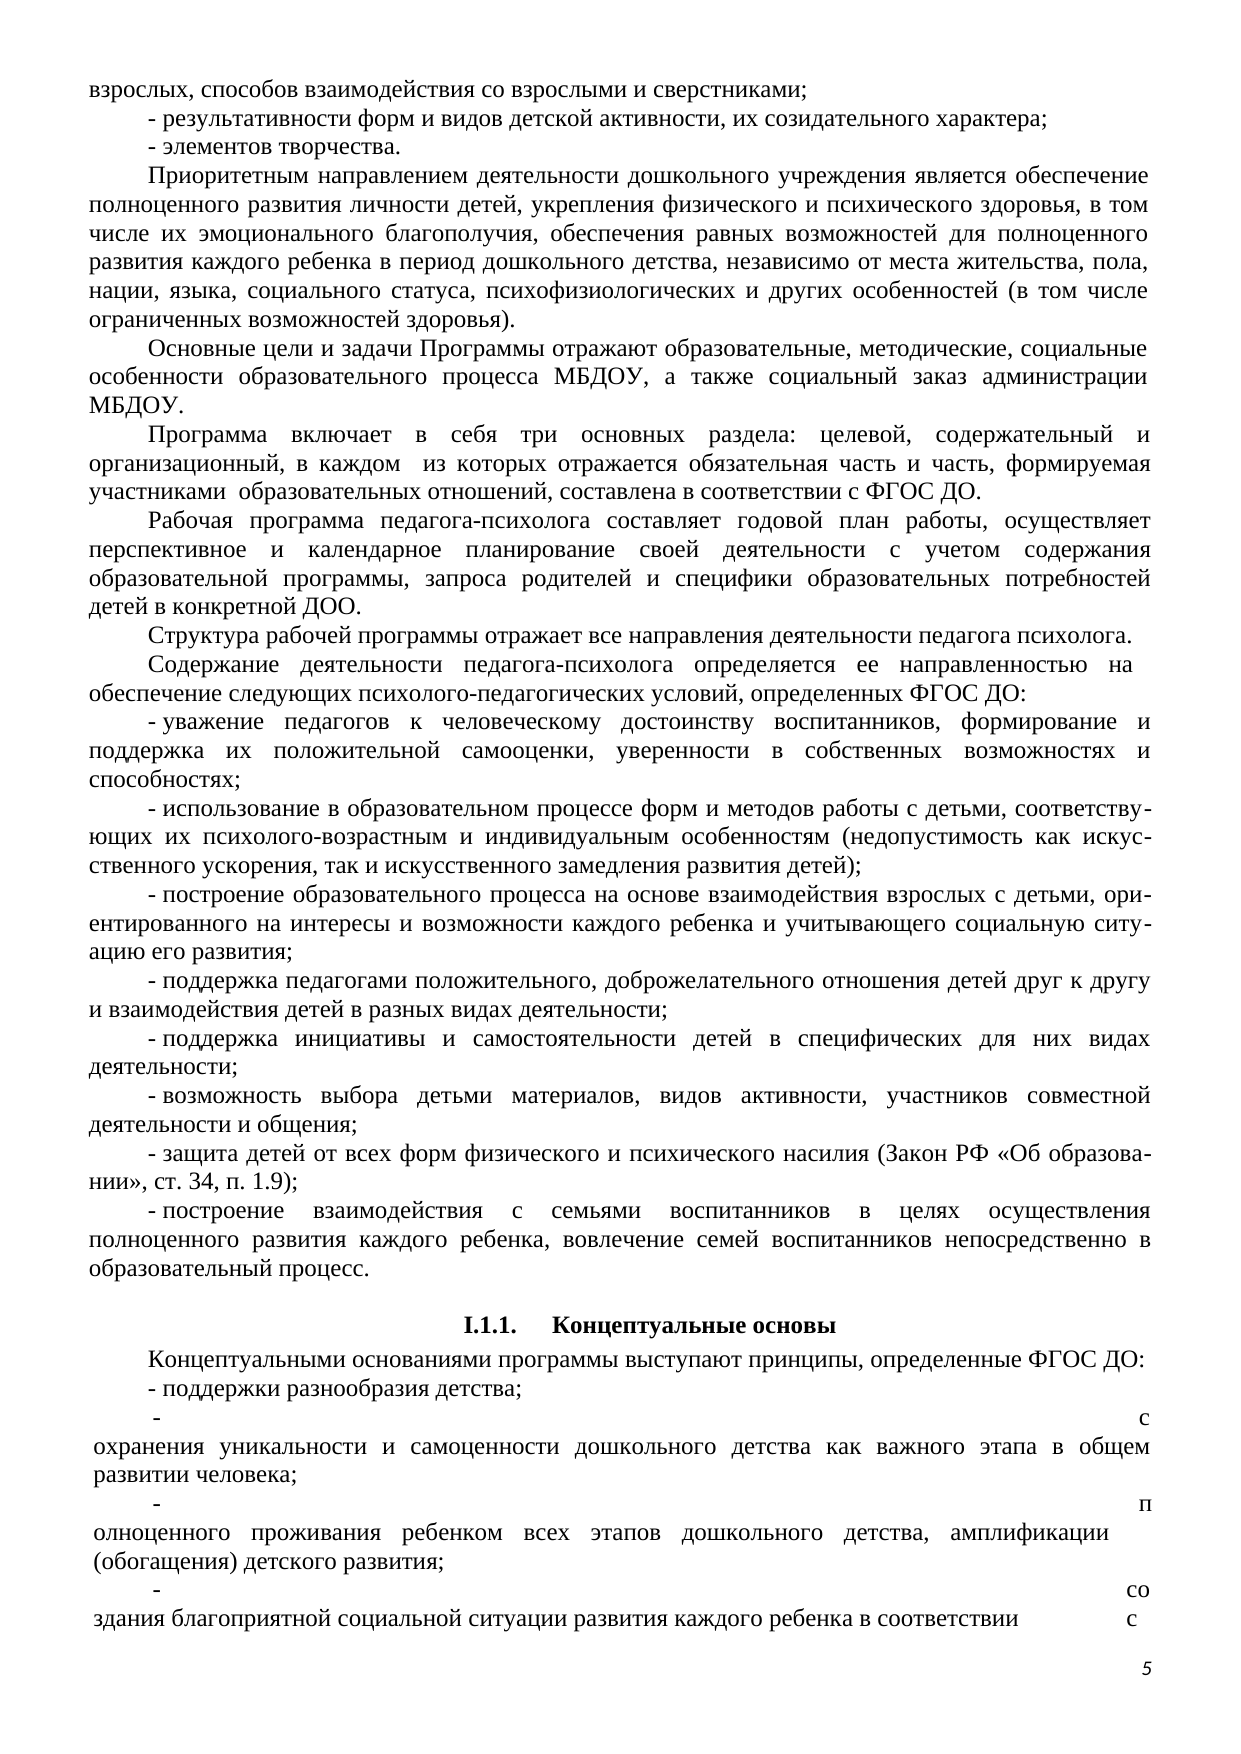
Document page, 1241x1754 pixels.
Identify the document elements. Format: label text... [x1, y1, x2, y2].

text Концептуальными основаниями программы выступают принципы, определенные ФГОС ДО: [89, 1344, 1152, 1373]
list возможность выбора детьми материалов, видов активности, участников совместной деятельности и общения; [89, 1080, 1152, 1138]
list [93, 1574, 1152, 1632]
list Концептуальные основы [89, 1310, 1152, 1339]
text Содержание деятельности педагога-психолога определяется ее направленностью на обеспечение следующих психолого-педагогических условий, определенных ФГОС ДО: [89, 649, 1134, 706]
list уважение педагогов к человеческому достоинству воспитанников, формирование и поддержка их положительной самооценки, уверенности в собственных возможностях и способностях; [89, 706, 1152, 793]
text Основные цели и задачи Программы отражают образовательные, методические, социальные особенности образовательного процесса МБДОУ, а также социальный заказ администрации МБДОУ. [89, 333, 1148, 419]
list поддержка педагогами положительного, доброжелательного отношения детей друг к другу и взаимодействия детей в разных видах деятельности; [89, 965, 1152, 1023]
list сохранения уникальности и самоценности дошкольного детства как важного этапа в общем развитии человека; [93, 1402, 1152, 1488]
text Структура рабочей программы отражает все направления деятельности педагога психолога. [89, 620, 1152, 649]
text Рабочая программа педагога-психолога составляет годовой план работы, осуществляет перспективное и календарное планирование своей деятельности с учетом содержания образовательной программы, запроса родителей и специфики образовательных потребностей детей в конкретной ДОО. [89, 505, 1152, 620]
list построение взаимодействия с семьями воспитанников в целях осуществления полноценного развития каждого ребенка, вовлечение семей воспитанников непосредственно в образовательный процесс. [89, 1195, 1152, 1281]
list поддержки разнообразия детства; [130, 1373, 1152, 1402]
list построение образовательного процесса на основе взаимодействия взрослых с детьми, ориентированного на интересы и возможности каждого ребенка и учитывающего социальную ситуацию его развития; [89, 879, 1152, 965]
list результативности форм и видов детской активности, их созидательного характера; [89, 103, 1149, 131]
list элементов творчества. [89, 131, 1149, 160]
list защита детей от всех форм физического и психического насилия (Закон РФ «Об образовании», ст. 34, п. 1.9); [89, 1138, 1152, 1195]
list поддержка инициативы и самостоятельности детей в специфических для них видах деятельности; [89, 1023, 1152, 1080]
list использование в образовательном процессе форм и методов работы с детьми, соответствующих их психолого-возрастным и индивидуальным особенностям (недопустимость как искусственного ускорения, так и искусственного замедления развития детей); [89, 793, 1152, 879]
text Программа включает в себя три основных раздела: целевой, содержательный и организационный, в каждом из которых отражается обязательная часть и часть, формируемая участниками образовательных отношений, составлена в соответствии с ФГОС ДО. [89, 419, 1152, 505]
list полноценного проживания ребенком всех этапов дошкольного детства, амплификации (обогащения) детского развития; [93, 1488, 1152, 1574]
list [89, 74, 1149, 103]
text Приоритетным направлением деятельности дошкольного учреждения является обеспечение полноценного развития личности детей, укрепления физического и психического здоровья, в том числе их эмоционального благополучия, обеспечения равных возможностей для полноценного развития каждого ребенка в период дошкольного детства, независимо от места жительства, пола, нации, языка, социального статуса, психофизиологических и других особенностей (в том числе ограниченных возможностей здоровья). [89, 160, 1149, 333]
